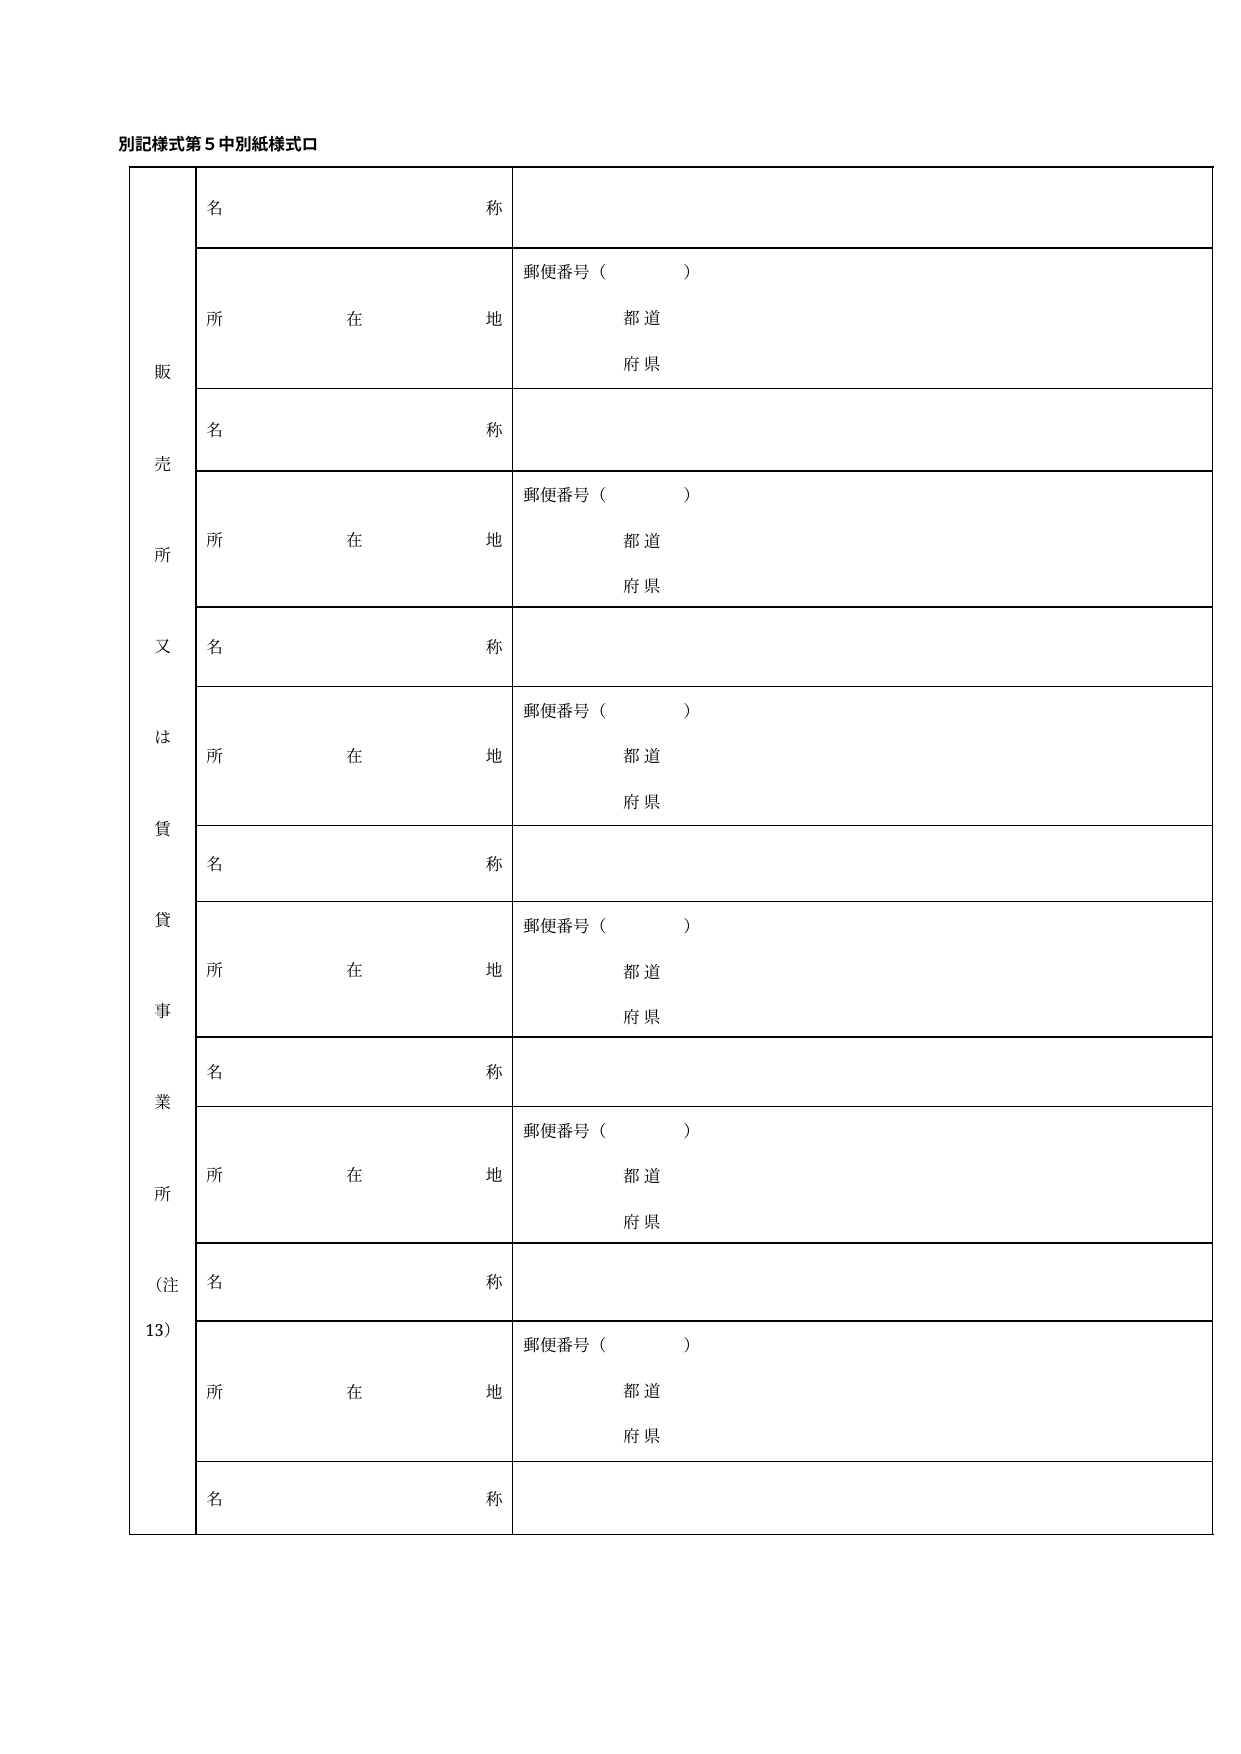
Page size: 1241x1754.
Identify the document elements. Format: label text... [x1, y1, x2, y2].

table_cell 所在地 [197, 902, 512, 1036]
table_cell 名称 [197, 1244, 512, 1320]
table_cell [513, 389, 1212, 470]
table_header 販 売 所 又 は 賃 貸 事 業 所 （注13） [130, 168, 195, 1534]
table_cell [513, 1462, 1212, 1534]
table_cell 所在地 [197, 472, 512, 606]
table_cell 名称 [197, 1462, 512, 1534]
table_cell 名称 [197, 826, 512, 901]
table_header [513, 168, 1212, 247]
table_cell 所在地 [197, 1322, 512, 1461]
table_cell 所在地 [197, 1107, 512, 1242]
table_cell 名称 [197, 608, 512, 686]
table_cell [513, 1244, 1212, 1320]
table_cell [513, 826, 1212, 901]
table_cell 所在地 [197, 249, 512, 388]
table_cell 名称 [197, 1038, 512, 1106]
table_cell 名称 [197, 389, 512, 470]
table_cell 郵便番号（ ） 都 道 府 県 電話番号（ ） [513, 249, 1212, 388]
table_cell 郵便番号（ ） 都 道 府 県 電話番号（ ） [513, 1322, 1212, 1461]
table_cell [513, 1038, 1212, 1106]
table_cell 郵便番号（ ） 都 道 府 県 電話番号（ ） [513, 687, 1212, 824]
text 別記様式第５中別紙様式ロ [118, 121, 1152, 166]
table_header 名称 [197, 168, 512, 247]
table_cell 郵便番号（ ） 都 道 府 県 電話番号（ ） [513, 472, 1212, 606]
table_cell 所在地 [197, 687, 512, 824]
table_cell 郵便番号（ ） 都 道 府 県 電話番号（ ） [513, 1107, 1212, 1242]
table_cell 郵便番号（ ） 都 道 府 県 電話番号（ ） [513, 902, 1212, 1036]
table_cell [513, 608, 1212, 686]
